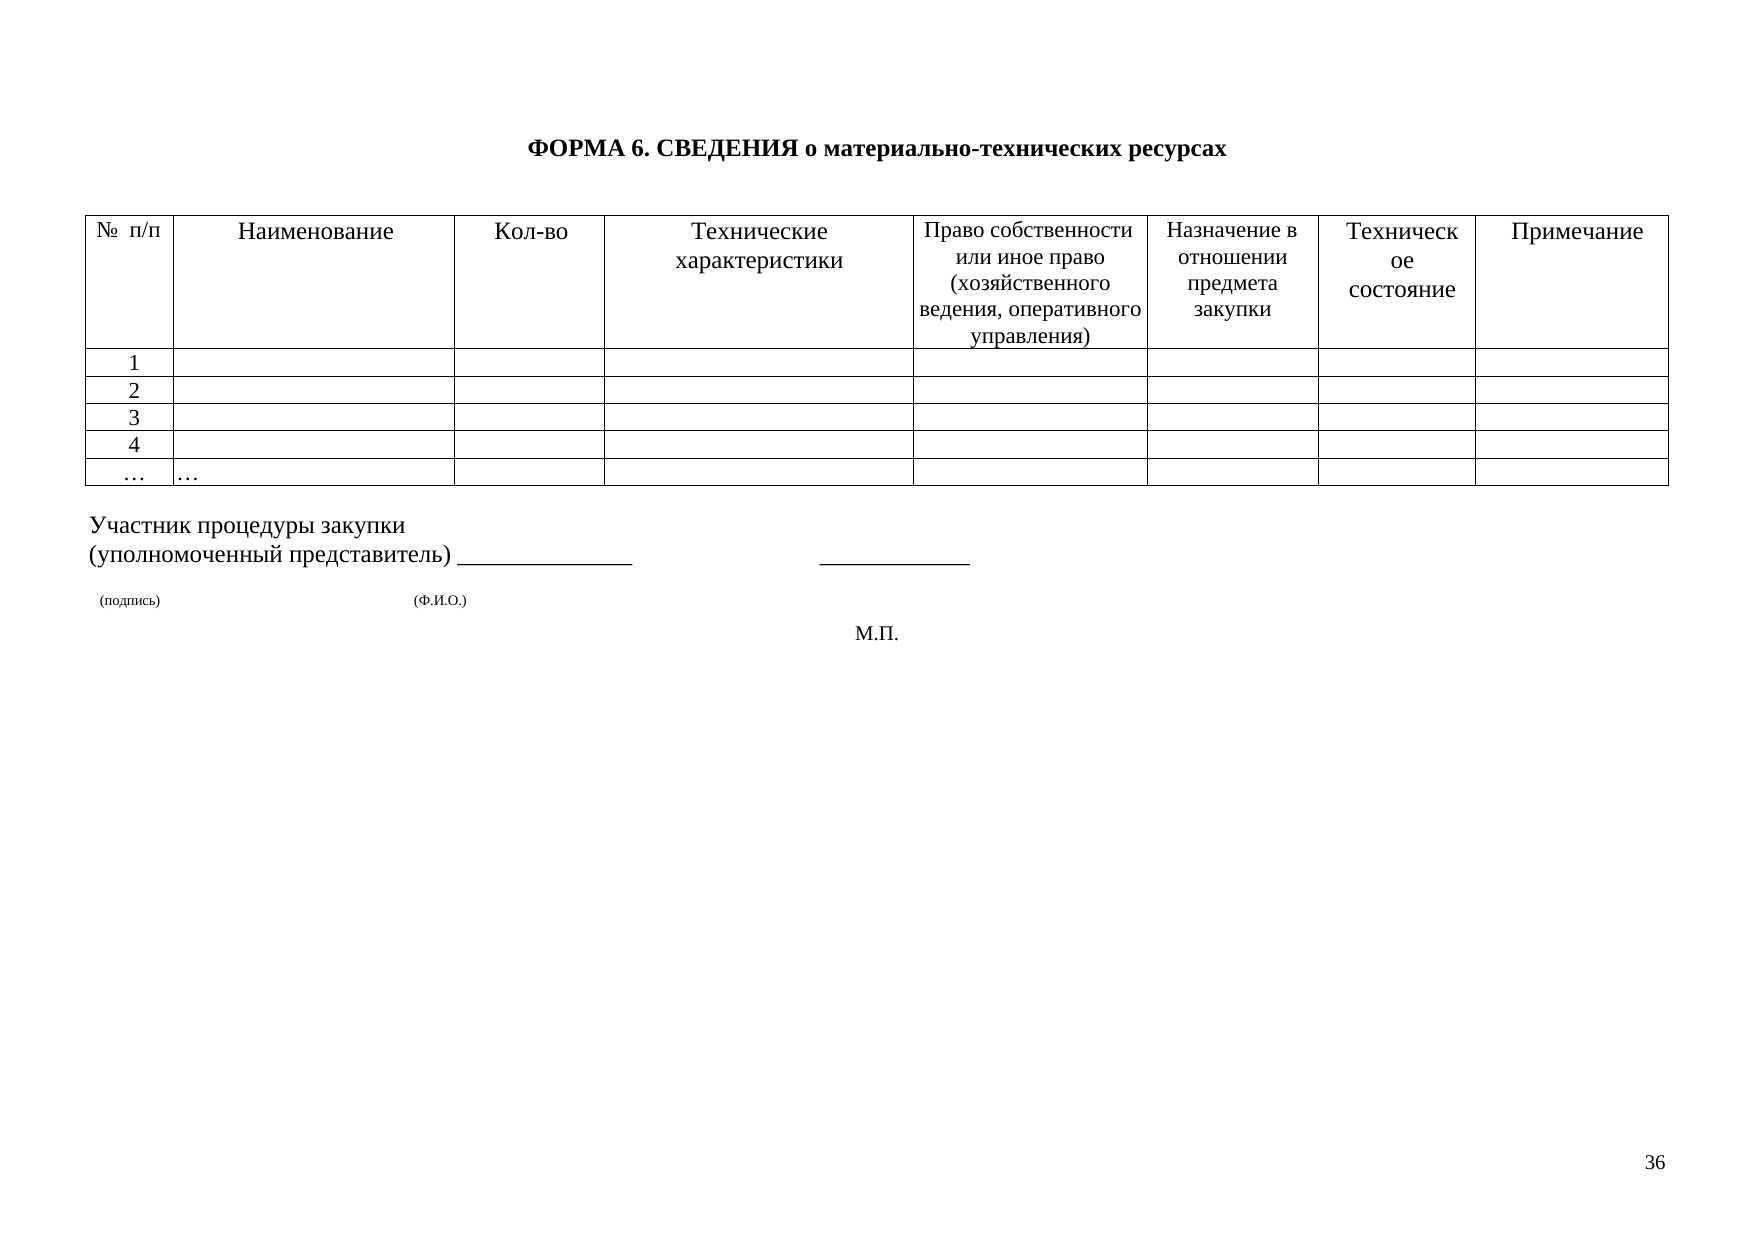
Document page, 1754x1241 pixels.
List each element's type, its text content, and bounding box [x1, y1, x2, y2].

table_cell [455, 404, 604, 430]
table_cell [914, 404, 1147, 430]
table_cell [914, 349, 1147, 376]
table_cell … [174, 459, 454, 485]
table_cell [1319, 377, 1475, 403]
table_cell 2 [86, 377, 173, 403]
text ФОРМА 6. СВЕДЕНИЯ о материально-технических ресурсах [89, 133, 1665, 162]
table_cell 3 [86, 404, 173, 430]
table_header Право собственности или иное право (хозяйственного ведения, оперативного управления) [914, 216, 1147, 348]
table_cell [455, 459, 604, 485]
table_header Назначение в отношении предмета закупки [1148, 216, 1318, 348]
table_cell [1148, 459, 1318, 485]
table_cell [1319, 459, 1475, 485]
table_cell [1476, 349, 1668, 376]
table_cell [605, 377, 913, 403]
table_cell [455, 377, 604, 403]
table_cell [1319, 404, 1475, 430]
table_cell [1319, 431, 1475, 458]
table_cell 4 [86, 431, 173, 458]
table_header Кол-во [455, 216, 604, 348]
table_cell [605, 459, 913, 485]
table_cell [174, 431, 454, 458]
table_cell [1476, 404, 1668, 430]
table_header Технические характеристики [605, 216, 913, 348]
text (уполномоченный представитель) ______________ ____________ [89, 539, 1665, 568]
table_cell [174, 377, 454, 403]
table_cell [914, 377, 1147, 403]
table_cell [1476, 377, 1668, 403]
table_cell [1319, 349, 1475, 376]
table_cell [455, 431, 604, 458]
table_cell [1148, 377, 1318, 403]
table_cell 1 [86, 349, 173, 376]
table_cell [914, 431, 1147, 458]
table_cell [455, 349, 604, 376]
table_cell [605, 431, 913, 458]
table_cell [914, 459, 1147, 485]
table_header Техническое состояние [1319, 216, 1475, 348]
table_cell [605, 349, 913, 376]
text М.П. [89, 621, 1665, 645]
table_cell [1148, 431, 1318, 458]
table_header Наименование [174, 216, 454, 348]
table_cell [174, 349, 454, 376]
text Участник процедуры закупки [89, 510, 1665, 539]
table_cell [1148, 404, 1318, 430]
table_cell … [86, 459, 173, 485]
table_cell [1476, 459, 1668, 485]
text (подпись) (Ф.И.О.) [89, 592, 1665, 621]
table_cell [1148, 349, 1318, 376]
table_header № п/п [86, 216, 173, 348]
table_cell [174, 404, 454, 430]
table_cell [605, 404, 913, 430]
table_cell [1476, 431, 1668, 458]
table_header Примечание [1476, 216, 1668, 348]
